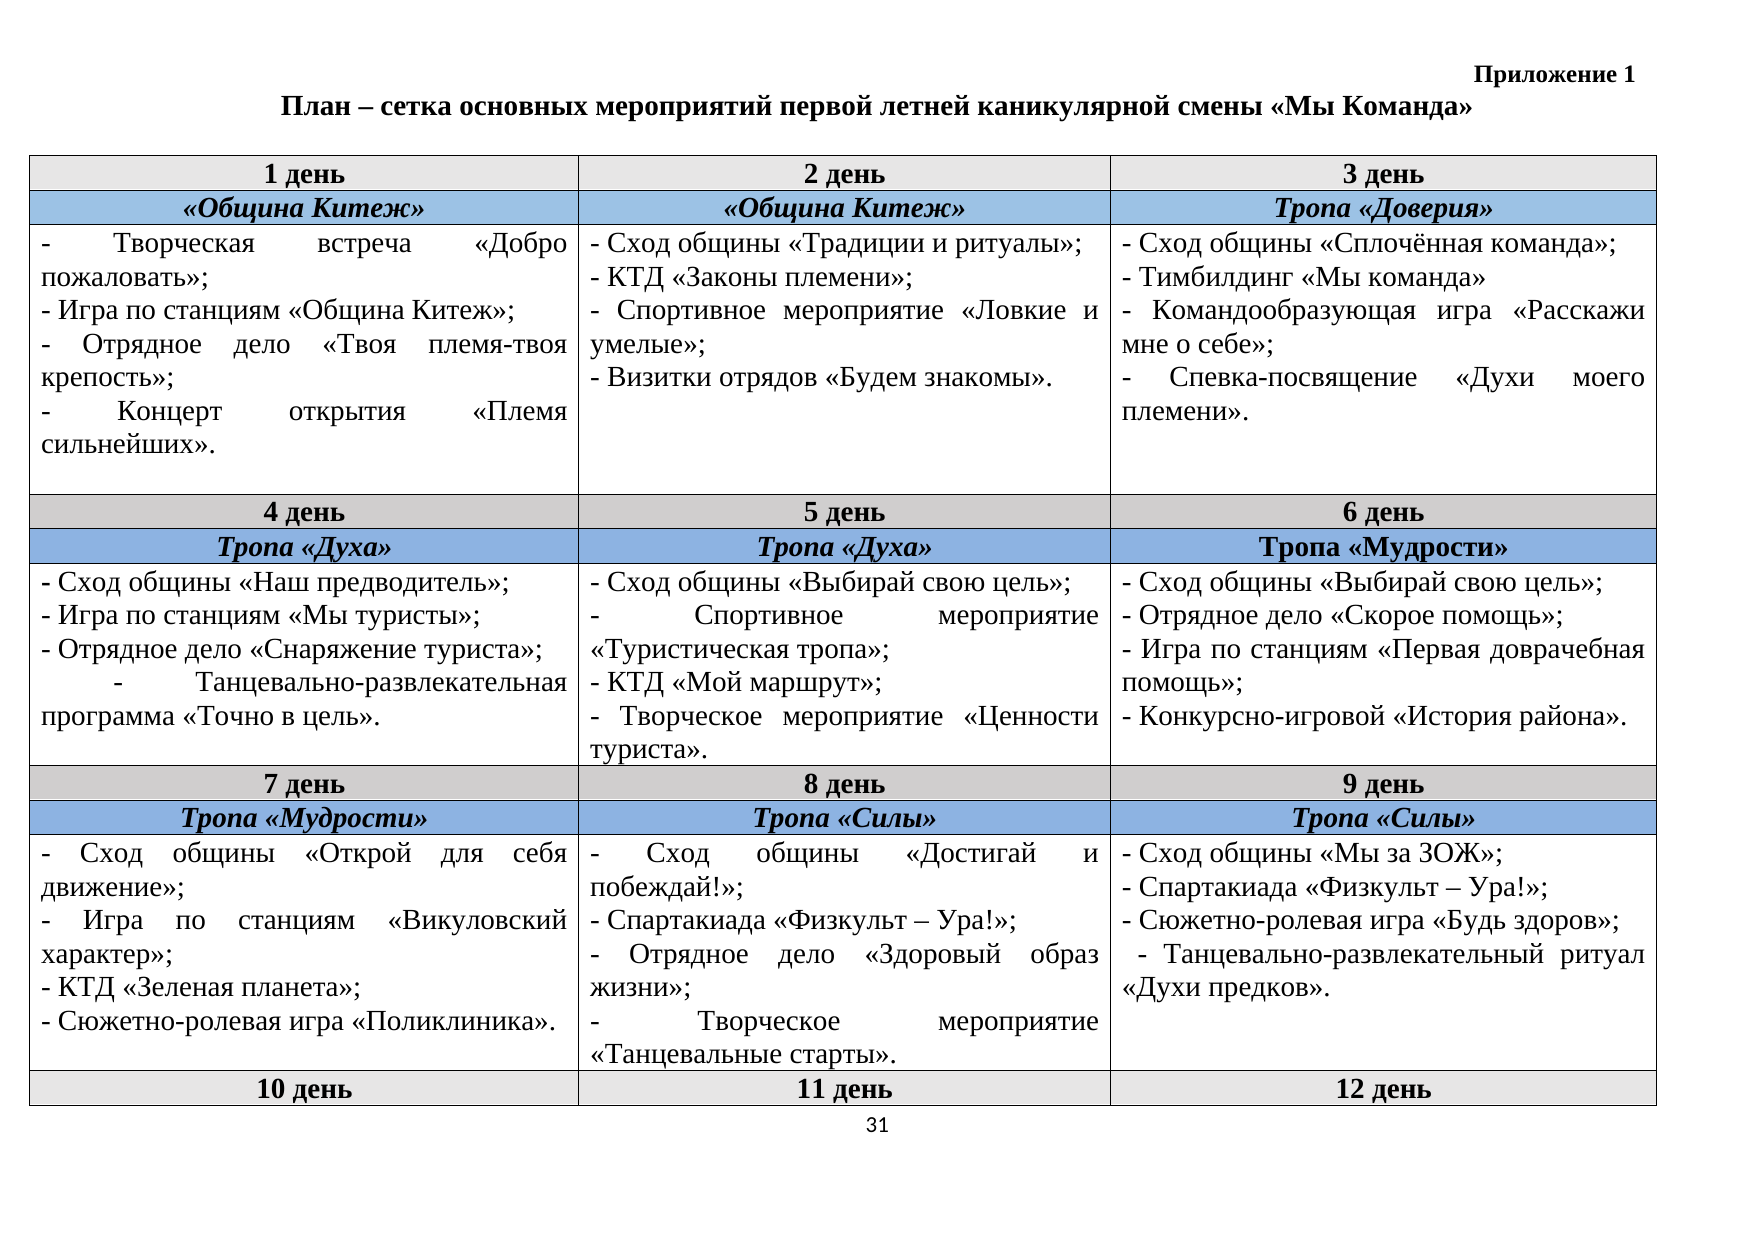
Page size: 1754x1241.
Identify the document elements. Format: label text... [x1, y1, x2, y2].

table_cell - Сход общины «Достигай и побеждай!»; - Спартакиада «Физкульт – Ура!»; - Отрядное дело «Здоровый образ жизни»; - Творческое мероприятие «Танцевальные старты». [579, 835, 1110, 1070]
table_header 2 день [579, 156, 1110, 189]
table_cell Тропа «Мудрости» [1111, 529, 1656, 563]
table_cell 8 день [579, 766, 1110, 799]
table_cell Тропа «Доверия» [1111, 191, 1656, 224]
table_cell «Община Китеж» [579, 191, 1110, 224]
table_cell 11 день [579, 1071, 1110, 1104]
table_cell 6 день [1111, 495, 1656, 528]
table_cell 4 день [30, 495, 578, 528]
table_cell Тропа «Духа» [579, 529, 1110, 563]
table_cell 7 день [30, 766, 578, 799]
table_cell - Творческая встреча «Добро пожаловать»; - Игра по станциям «Община Китеж»; - Отрядное дело «Твоя племя-твоя крепость»; - Концерт открытия «Племя сильнейших». [30, 225, 578, 493]
table_cell - Сход общины «Выбирай свою цель»; - Спортивное мероприятие «Туристическая тропа»; - КТД «Мой маршрут»; - Творческое мероприятие «Ценности туриста». [579, 564, 1110, 765]
table_cell - Сход общины «Традиции и ритуалы»; - КТД «Законы племени»; - Спортивное мероприятие «Ловкие и умелые»; - Визитки отрядов «Будем знакомы». [579, 225, 1110, 493]
table_header 3 день [1111, 156, 1656, 189]
table_cell Тропа «Духа» [30, 529, 578, 563]
table_cell - Сход общины «Выбирай свою цель»; - Отрядное дело «Скорое помощь»; - Игра по станциям «Первая доврачебная помощь»; - Конкурсно-игровой «История района». [1111, 564, 1656, 765]
table_cell «Община Китеж» [30, 191, 578, 224]
table_cell 5 день [579, 495, 1110, 528]
text План – сетка основных мероприятий первой летней каникулярной смены «Мы Команда» [118, 88, 1636, 121]
table_header 1 день [30, 156, 578, 189]
text Приложение 1 [118, 59, 1636, 88]
table_cell Тропа «Мудрости» [30, 801, 578, 834]
table_cell 10 день [30, 1071, 578, 1104]
table_cell Тропа «Силы» [1111, 801, 1656, 834]
table_cell - Сход общины «Сплочённая команда»; - Тимбилдинг «Мы команда» - Командообразующая игра «Расскажи мне о себе»; - Спевка-посвящение «Духи моего племени». [1111, 225, 1656, 493]
table_cell 9 день [1111, 766, 1656, 799]
table_cell Тропа «Силы» [579, 801, 1110, 834]
table_cell - Сход общины «Открой для себя движение»; - Игра по станциям «Викуловский характер»; - КТД «Зеленая планета»; - Сюжетно-ролевая игра «Поликлиника». [30, 835, 578, 1070]
table_cell 12 день [1111, 1071, 1656, 1104]
table_cell - Сход общины «Наш предводитель»; - Игра по станциям «Мы туристы»; - Отрядное дело «Снаряжение туриста»; - Танцевально-развлекательная программа «Точно в цель». [30, 564, 578, 765]
table_cell - Сход общины «Мы за ЗОЖ»; - Спартакиада «Физкульт – Ура!»; - Сюжетно-ролевая игра «Будь здоров»; - Танцевально-развлекательный ритуал «Духи предков». [1111, 835, 1656, 1070]
